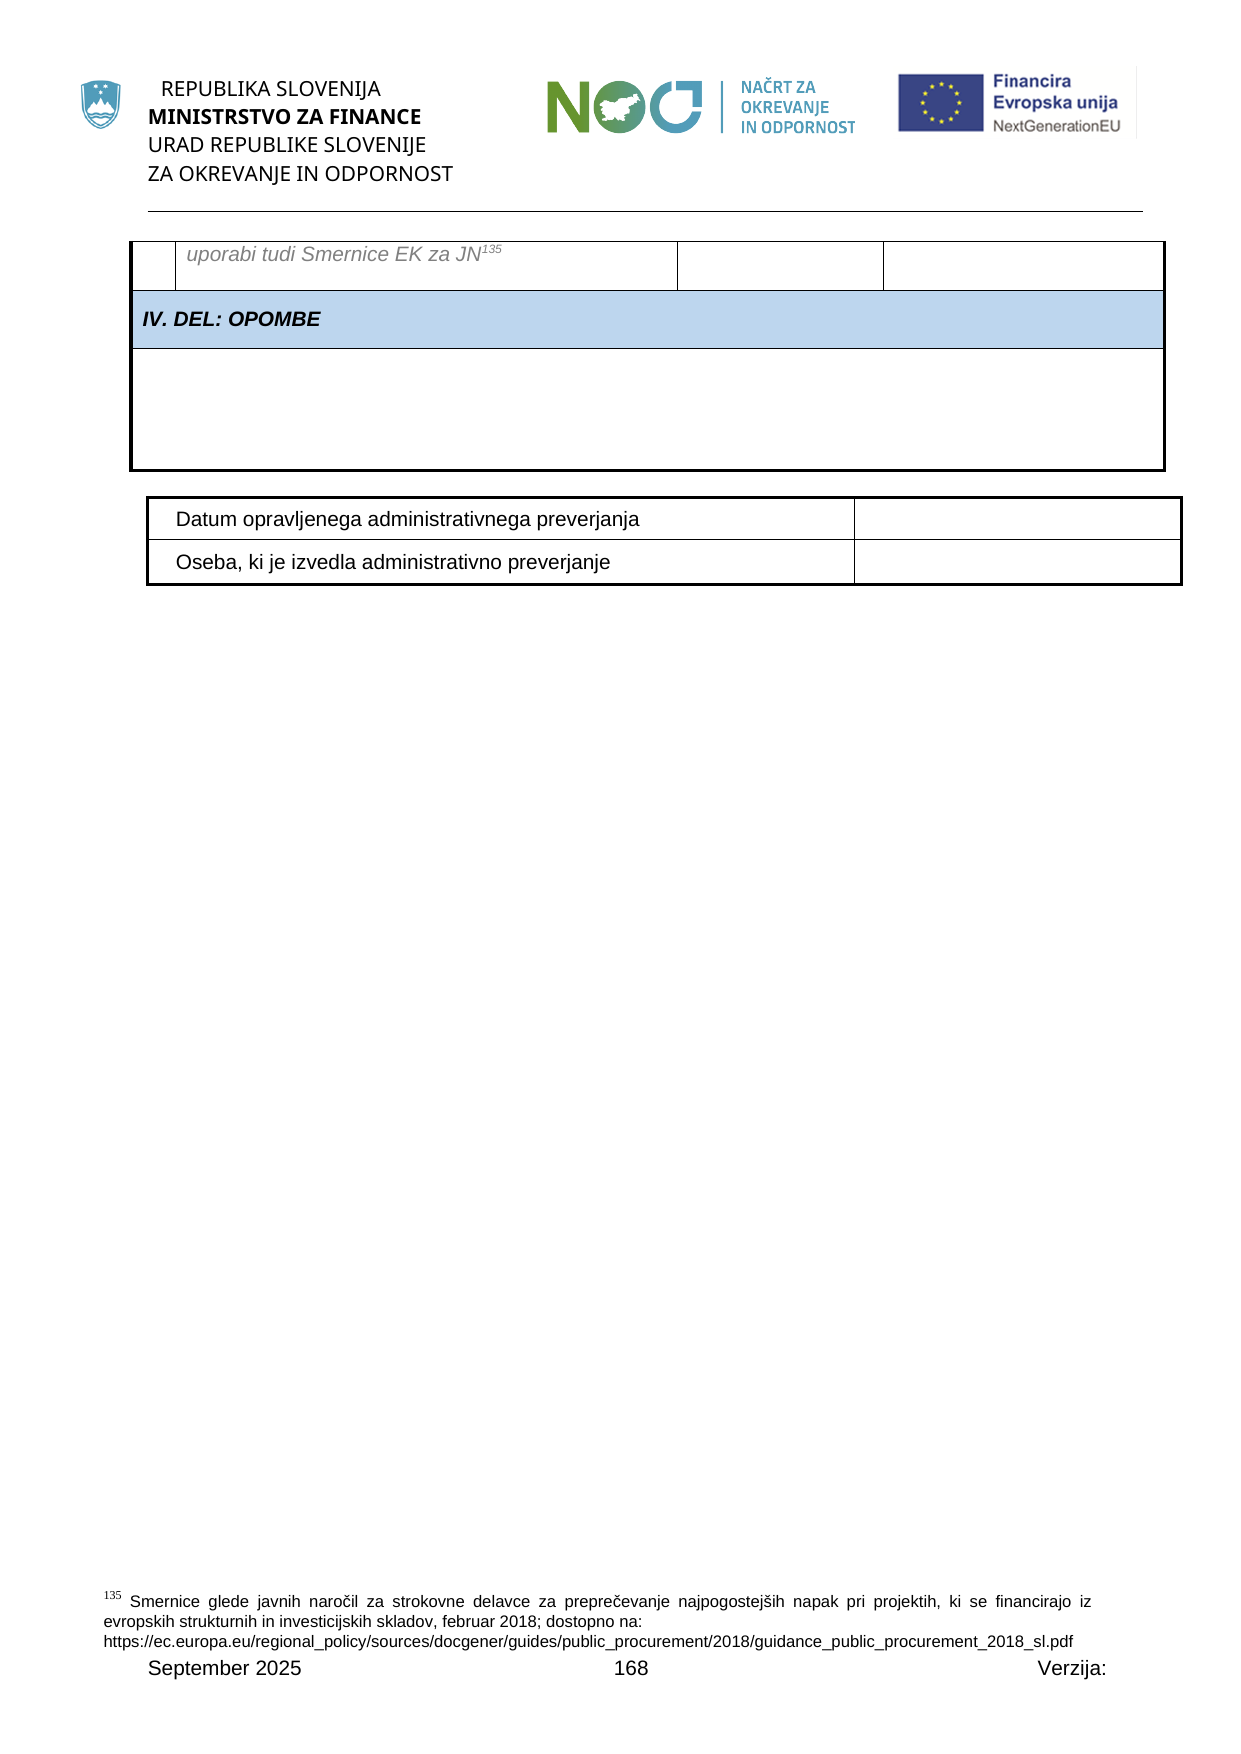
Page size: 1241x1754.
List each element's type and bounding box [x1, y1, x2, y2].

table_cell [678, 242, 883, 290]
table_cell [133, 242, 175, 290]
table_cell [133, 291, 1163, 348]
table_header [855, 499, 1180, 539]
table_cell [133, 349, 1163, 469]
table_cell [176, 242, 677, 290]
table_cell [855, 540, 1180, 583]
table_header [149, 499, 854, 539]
picture [75, 75, 123, 129]
picture [892, 66, 1137, 140]
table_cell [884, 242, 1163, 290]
picture [547, 75, 855, 135]
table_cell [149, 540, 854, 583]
